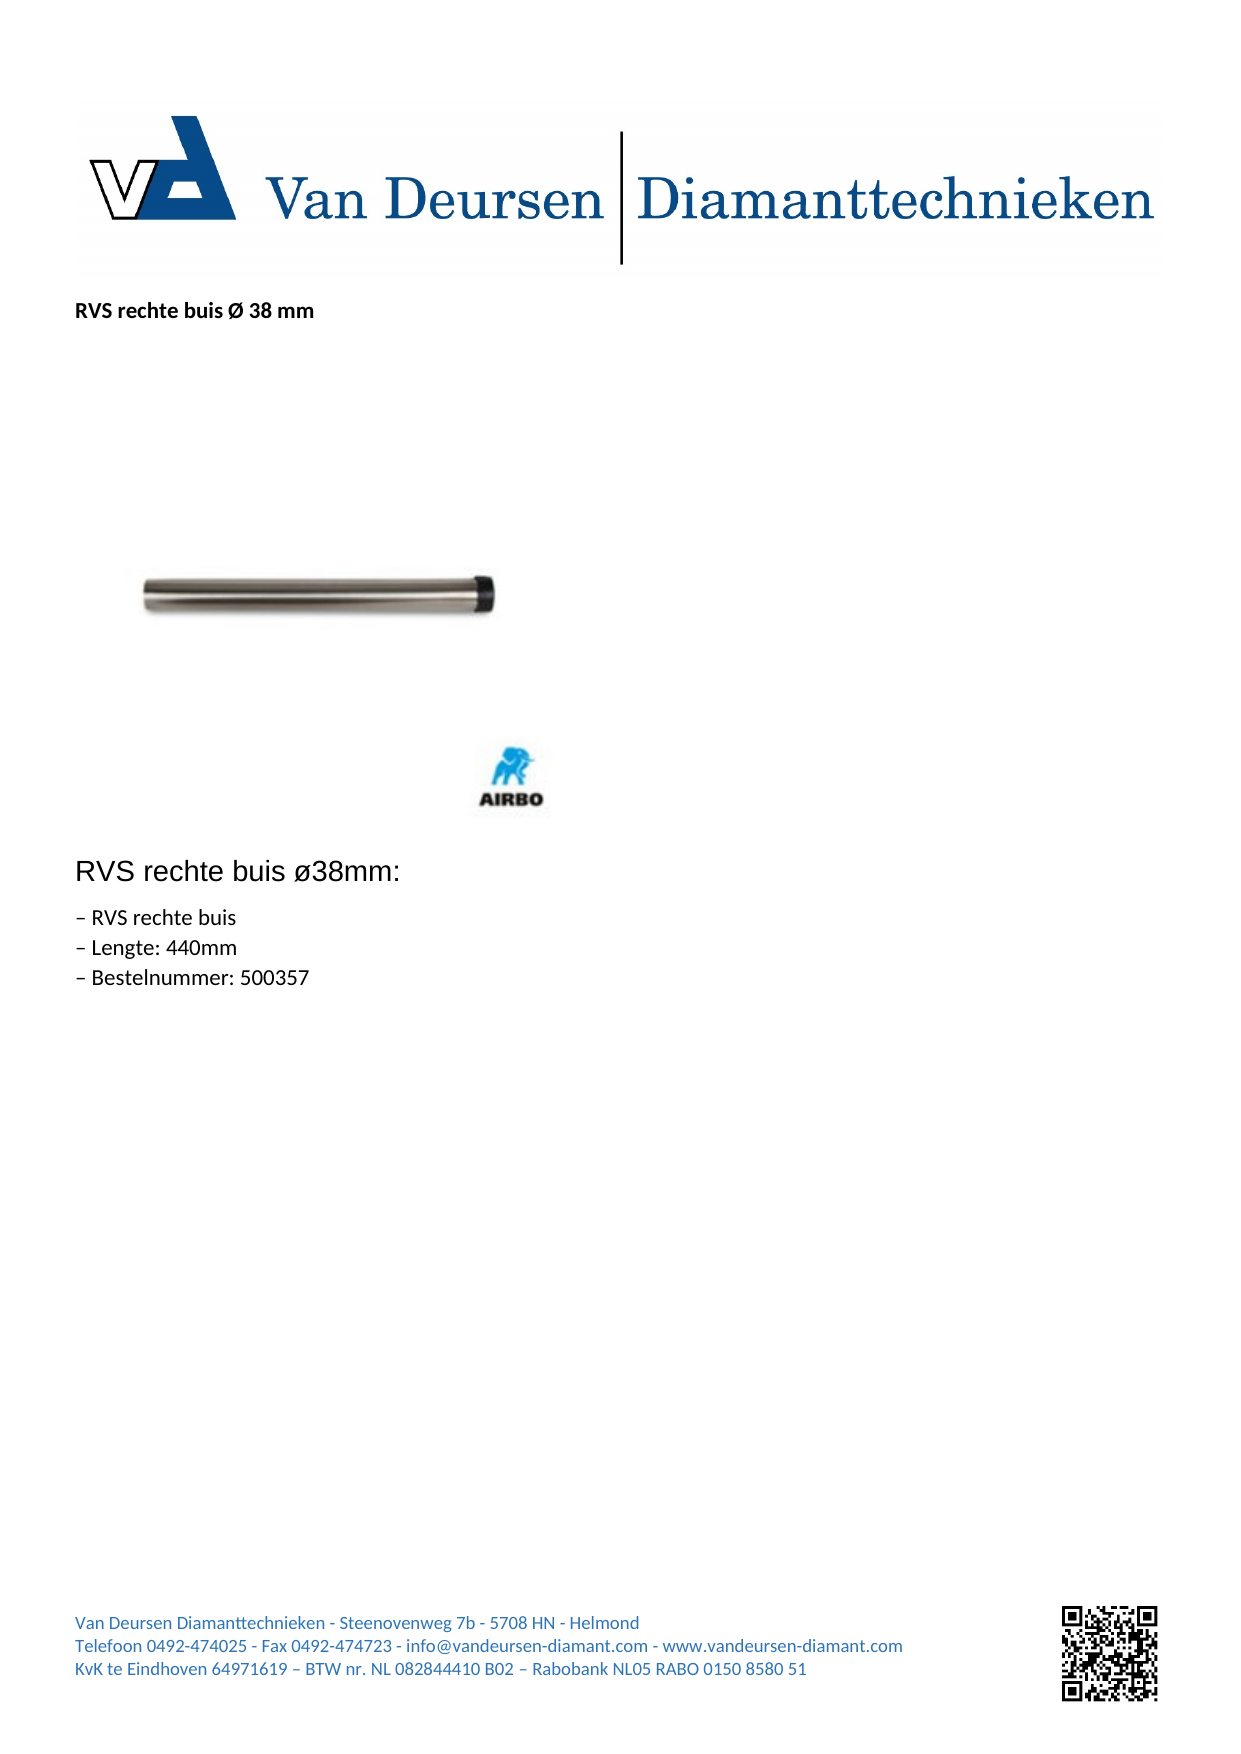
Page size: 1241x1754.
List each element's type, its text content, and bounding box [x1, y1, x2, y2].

picture [1059, 1603, 1160, 1704]
text RVS rechte buis ø38mm: [75, 854, 1165, 888]
text RVS rechte buis Ø 38 mm [75, 296, 1165, 324]
picture [75, 101, 1166, 277]
text – RVS rechte buis – Lengte: 440mm – Bestelnummer: 500357 [75, 903, 1165, 991]
